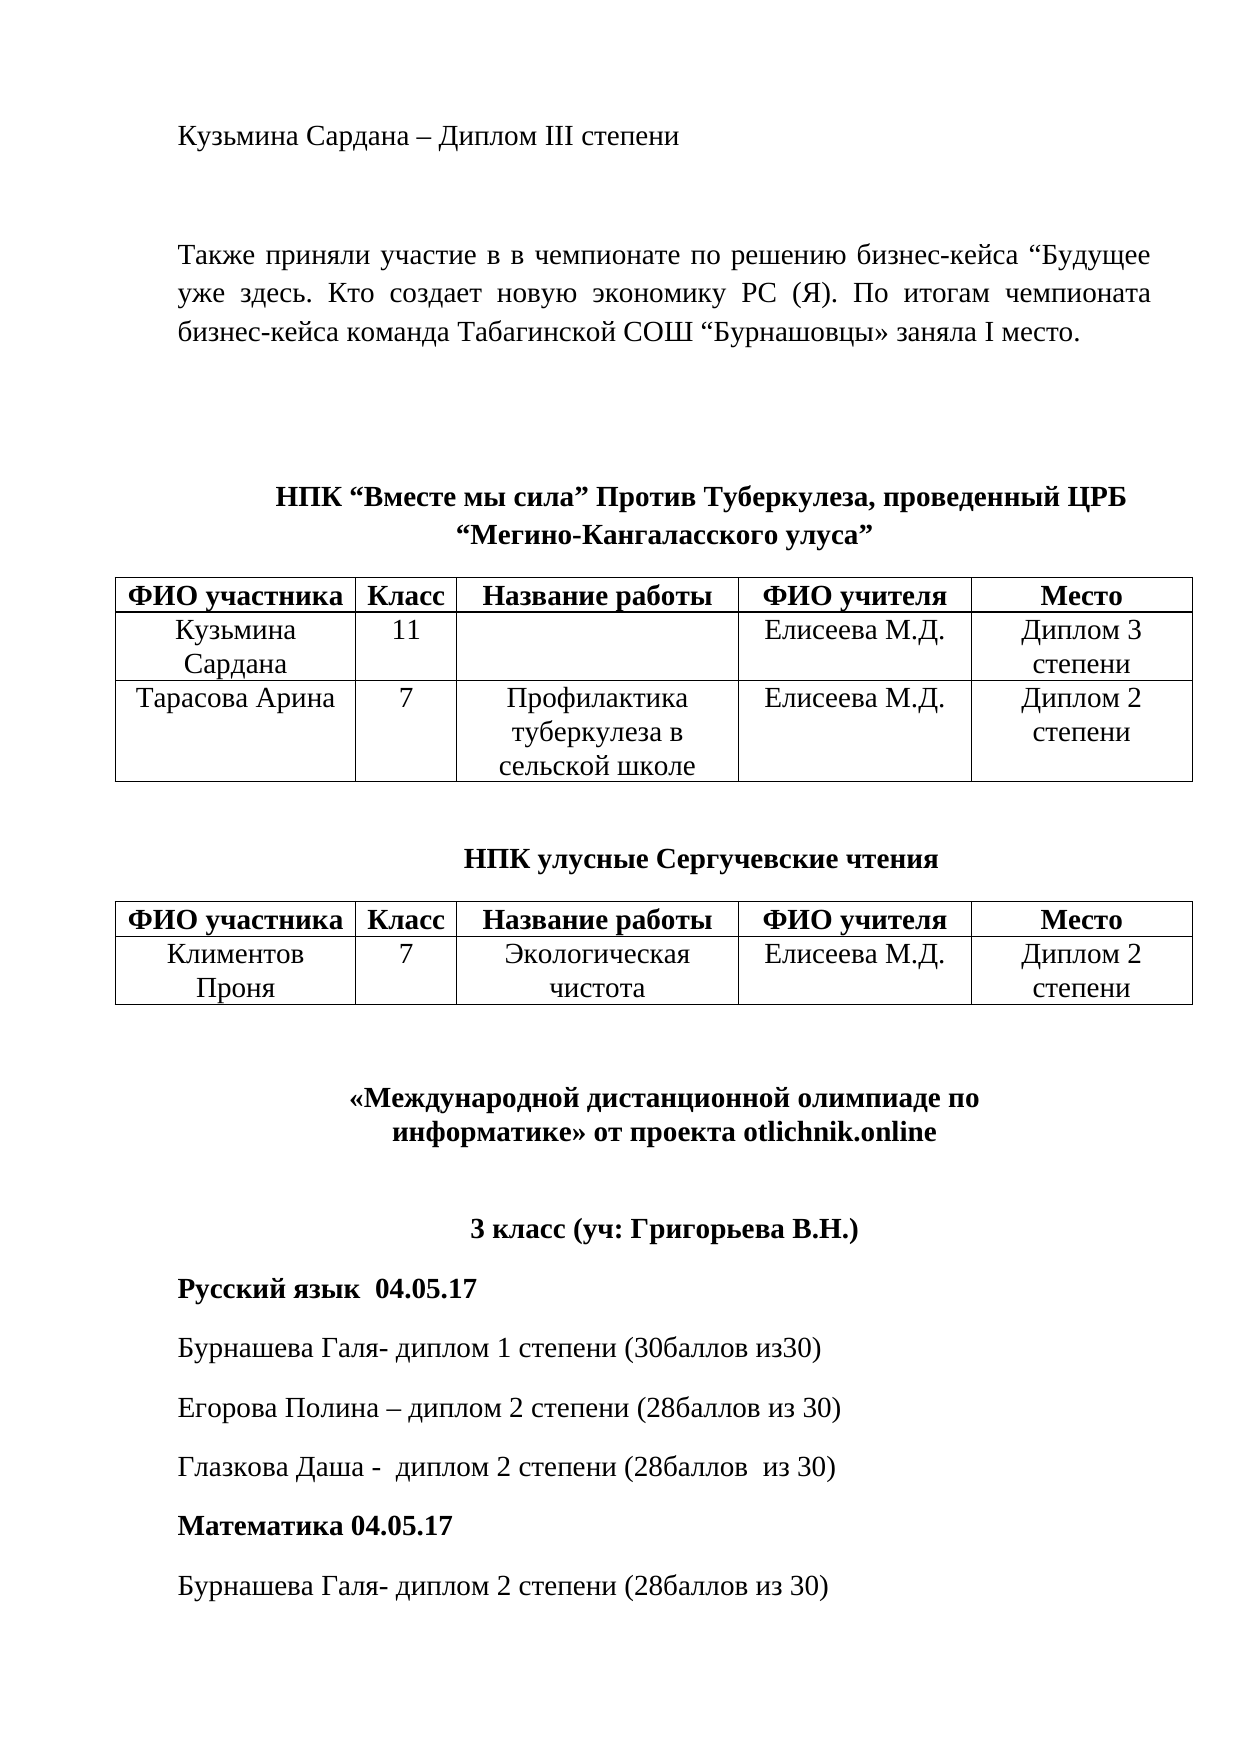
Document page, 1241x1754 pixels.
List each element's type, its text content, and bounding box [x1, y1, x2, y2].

text Бурнашева Галя- диплом 2 степени (28баллов из 30) [177, 1568, 1152, 1601]
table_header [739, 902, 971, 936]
text Бурнашева Галя- диплом 1 степени (30баллов из30) [177, 1330, 1152, 1364]
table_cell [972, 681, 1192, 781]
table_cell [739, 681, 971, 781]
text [177, 1449, 1152, 1483]
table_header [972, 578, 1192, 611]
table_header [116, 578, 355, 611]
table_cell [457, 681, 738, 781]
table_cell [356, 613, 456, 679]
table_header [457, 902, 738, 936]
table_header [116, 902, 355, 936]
text НПК “Вместе мы сила” Против Туберкулеза, проведенный ЦРБ “Мегино-Кангаласского улуса” [177, 479, 1152, 551]
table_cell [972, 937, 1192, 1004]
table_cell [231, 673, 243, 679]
text Математика 04.05.17 [177, 1508, 1152, 1542]
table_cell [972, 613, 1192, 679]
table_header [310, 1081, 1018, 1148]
text 3 класс (уч: Григорьева В.Н.) [177, 1212, 1152, 1245]
text Русский язык 04.05.17 [177, 1271, 1152, 1304]
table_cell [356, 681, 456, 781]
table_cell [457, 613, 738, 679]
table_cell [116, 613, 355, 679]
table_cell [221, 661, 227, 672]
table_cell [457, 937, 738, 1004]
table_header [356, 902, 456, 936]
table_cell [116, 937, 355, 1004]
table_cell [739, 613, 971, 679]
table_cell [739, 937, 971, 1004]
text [177, 1390, 1152, 1423]
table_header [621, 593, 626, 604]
text Кузьмина Сардана – Диплом III степени [177, 118, 1152, 152]
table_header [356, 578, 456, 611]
text НПК улусные Сергучевские чтения [177, 842, 1152, 875]
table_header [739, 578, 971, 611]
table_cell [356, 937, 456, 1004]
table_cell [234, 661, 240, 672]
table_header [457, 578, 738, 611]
text Также приняли участие в в чемпионате по решению бизнес-кейса “Будущее уже здесь. Кто создает новую экономику РС (Я). По итогам чемпионата бизнес-кейса команда Табагинской СОШ “Бурнашовцы» заняла I место. [177, 237, 1152, 347]
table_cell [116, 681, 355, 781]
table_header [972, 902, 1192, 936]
